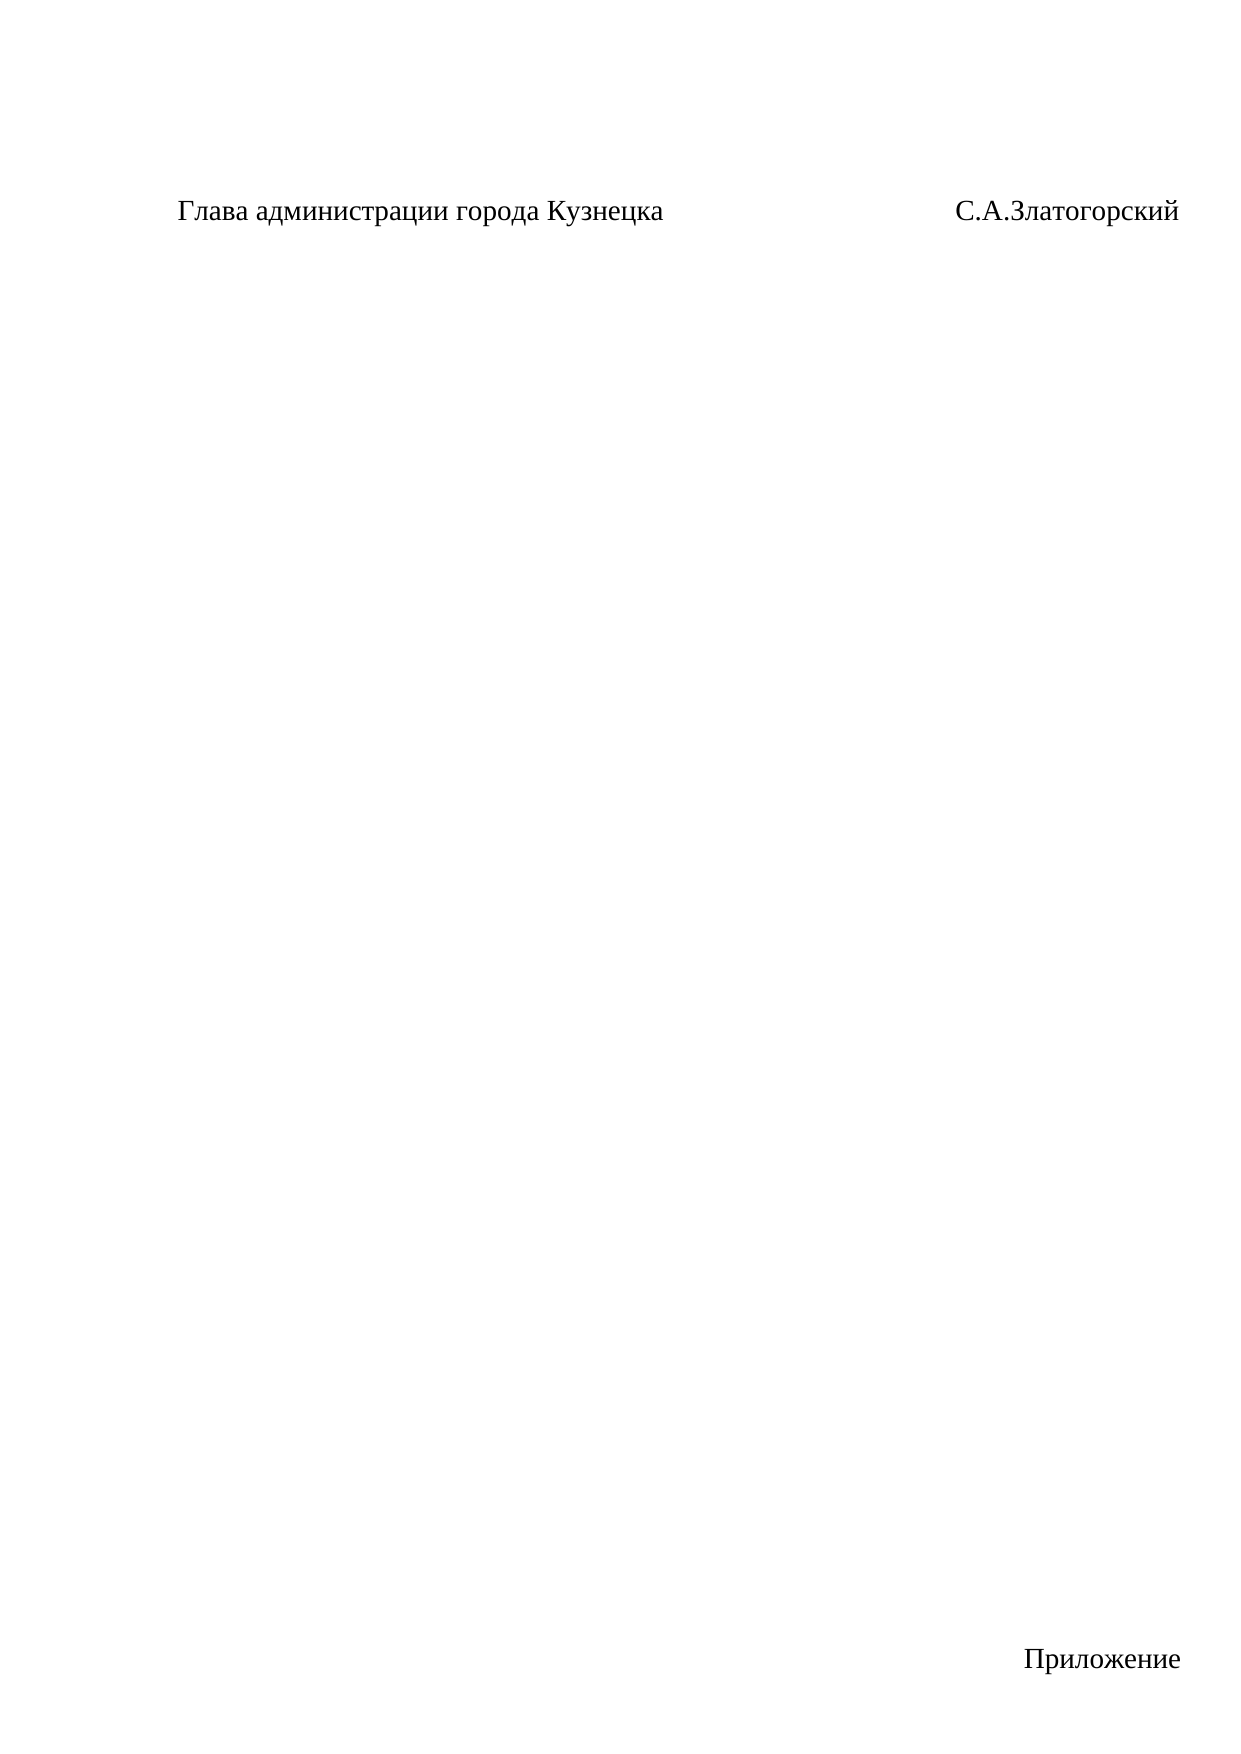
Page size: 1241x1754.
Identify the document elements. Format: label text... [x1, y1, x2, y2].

text Глава администрации города Кузнецка С.А.Златогорский [177, 193, 1181, 227]
text Приложение [177, 1641, 1181, 1675]
